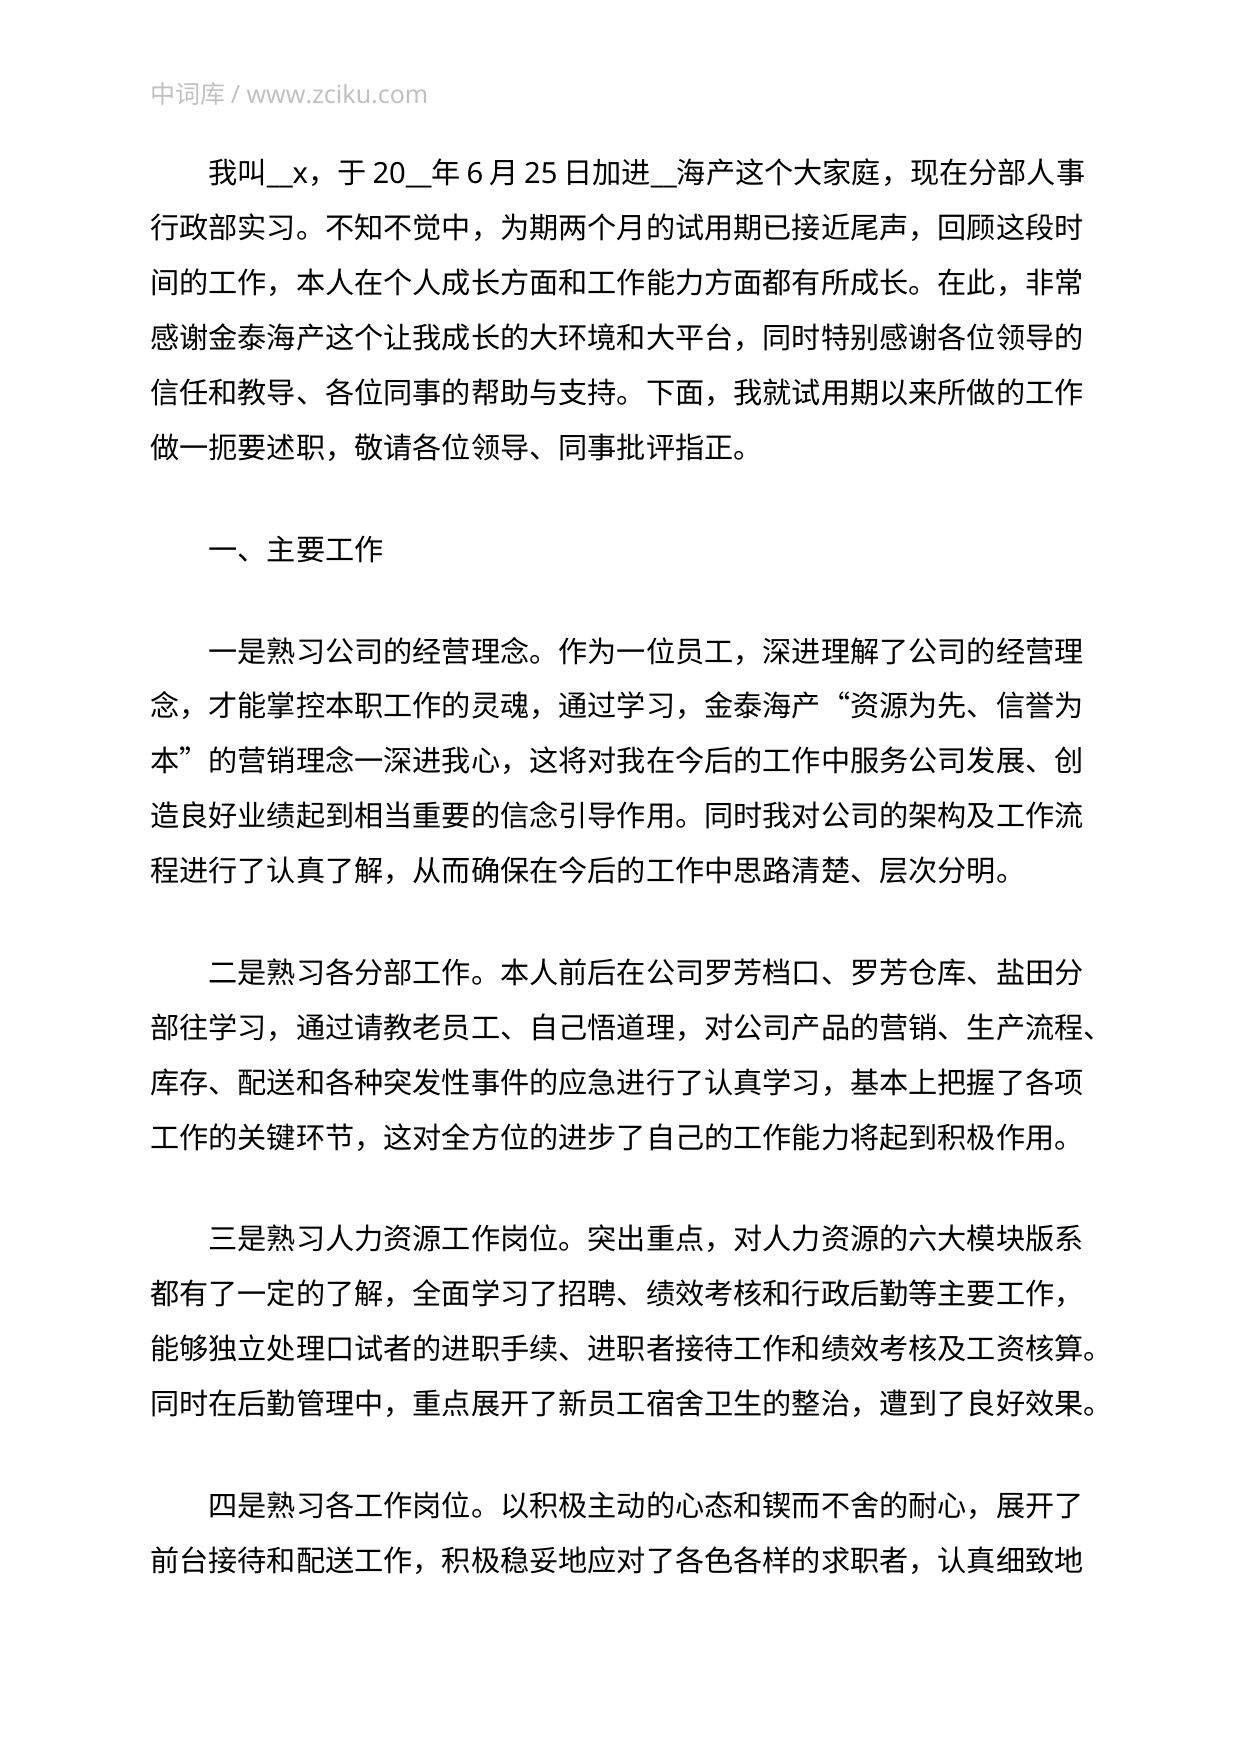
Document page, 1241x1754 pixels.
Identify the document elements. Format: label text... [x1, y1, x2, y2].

text 我叫__x，于20__年6月25日加进__海产这个大家庭，现在分部人事行政部实习。不知不觉中，为期两个月的试用期已接近尾声，回顾这段时间的工作，本人在个人成长方面和工作能力方面都有所成长。在此，非常感谢金泰海产这个让我成长的大环境和大平台，同时特别感谢各位领导的信任和教导、各位同事的帮助与支持。下面，我就试用期以来所做的工作做一扼要述职，敬请各位领导、同事批评指正。 [150, 150, 1090, 467]
text 三是熟习人力资源工作岗位。突出重点，对人力资源的六大模块版系都有了一定的了解，全面学习了招聘、绩效考核和行政后勤等主要工作，能够独立处理口试者的进职手续、进职者接待工作和绩效考核及工资核算。同时在后勤管理中，重点展开了新员工宿舍卫生的整治，遭到了良好效果。 [150, 1216, 1090, 1423]
text 一、主要工作 [150, 526, 1090, 569]
text 二是熟习各分部工作。本人前后在公司罗芳档口、罗芳仓库、盐田分部往学习，通过请教老员工、自己悟道理，对公司产品的营销、生产流程、库存、配送和各种突发性事件的应急进行了认真学习，基本上把握了各项工作的关键环节，这对全方位的进步了自己的工作能力将起到积极作用。 [150, 949, 1090, 1156]
text 一是熟习公司的经营理念。作为一位员工，深进理解了公司的经营理念，才能掌控本职工作的灵魂，通过学习，金泰海产“资源为先、信誉为本”的营销理念一深进我心，这将对我在今后的工作中服务公司发展、创造良好业绩起到相当重要的信念引导作用。同时我对公司的架构及工作流程进行了认真了解，从而确保在今后的工作中思路清楚、层次分明。 [150, 628, 1090, 890]
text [150, 1482, 1090, 1579]
